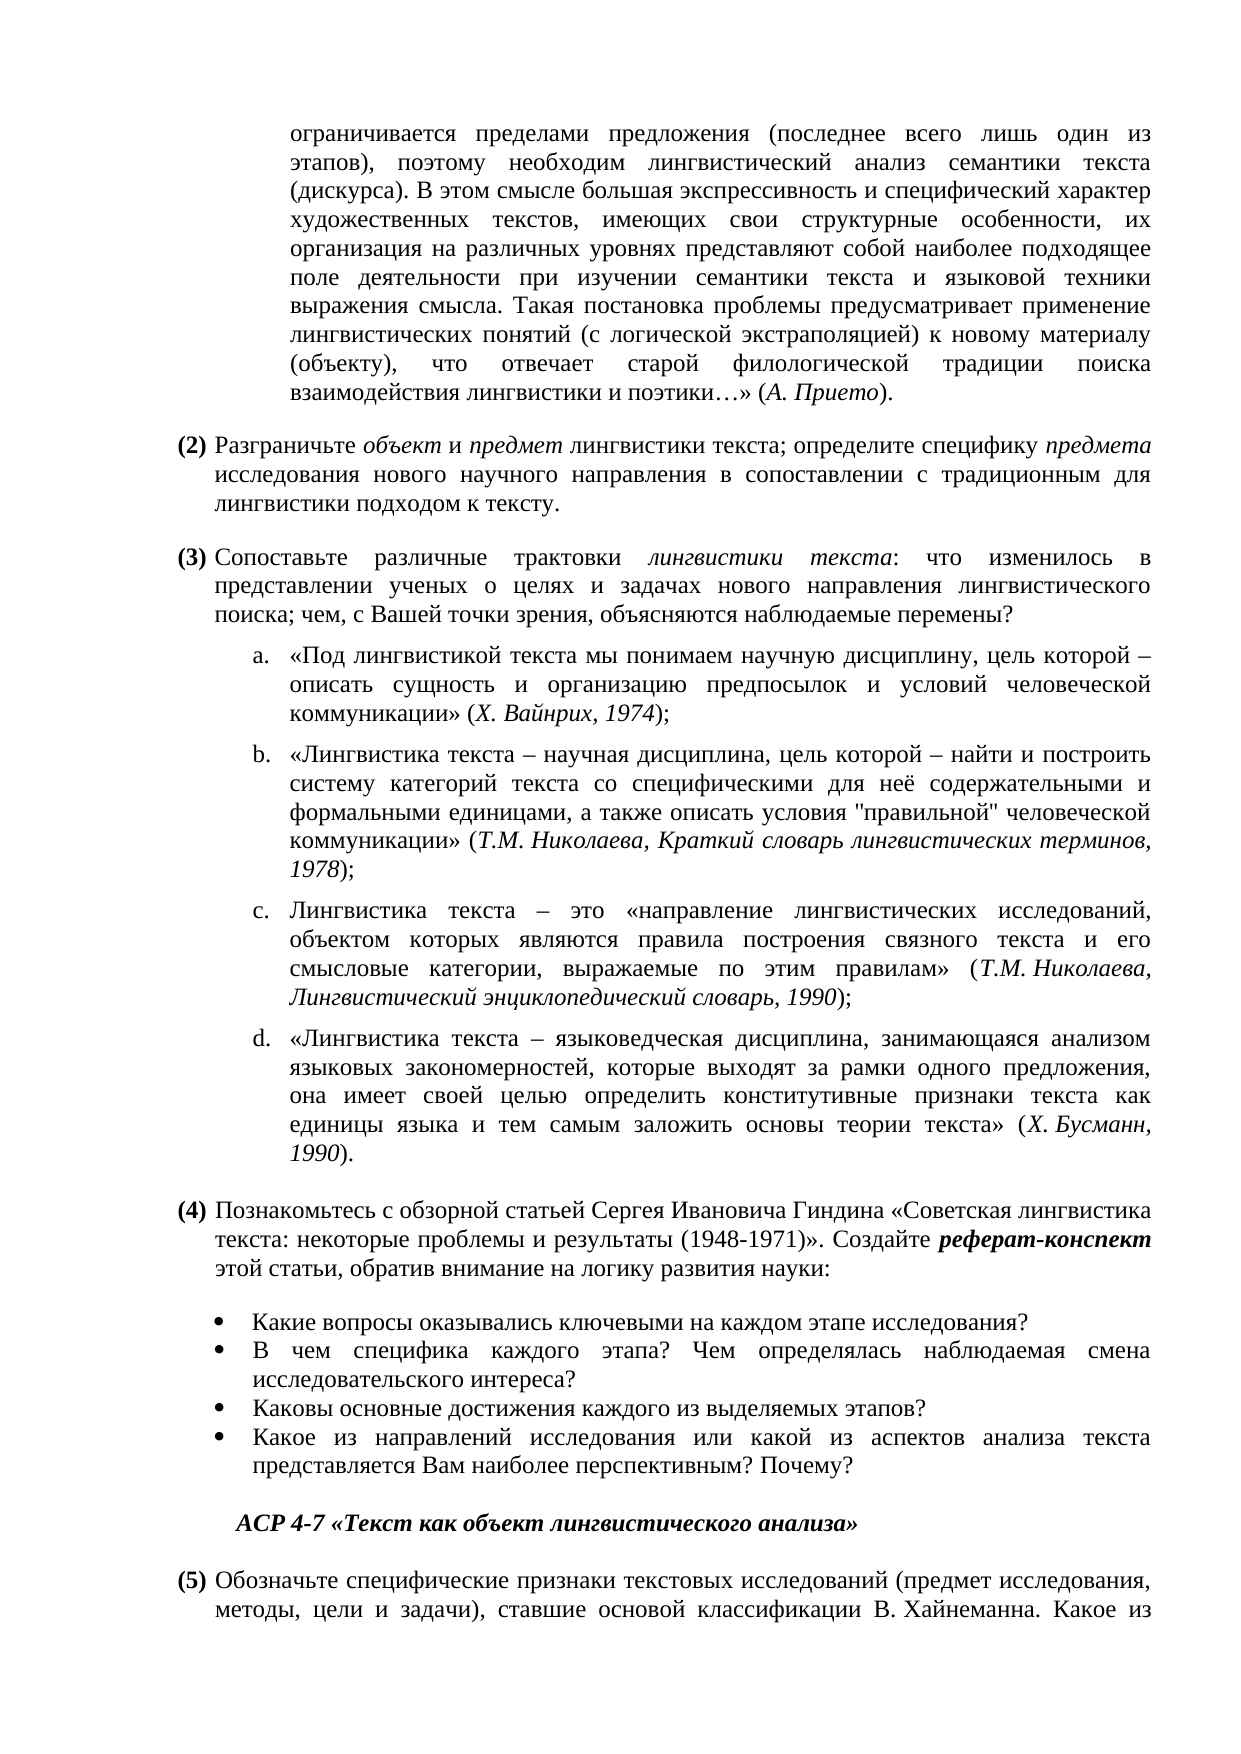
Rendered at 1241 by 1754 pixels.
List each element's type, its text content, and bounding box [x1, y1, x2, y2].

list Каковы основные достижения каждого из выделяемых этапов? [215, 1393, 1152, 1422]
list «Лингвистика текста – языковедческая дисциплина, занимающаяся анализом языковых закономерностей, которые выходят за рамки одного предложения, она имеет своей целью определить конститутивные признаки текста как единицы языка и тем самым заложить основы теории текста» (Х. Бусманн, 1990). [252, 1023, 1152, 1167]
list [177, 1566, 1152, 1623]
list Разграничьте объект и предмет лингвистики текста; определите специфику предмета исследования нового научного направления в сопоставлении с традиционным для лингвистики подходом к тексту. [177, 431, 1152, 517]
list Сопоставьте различные трактовки лингвистики текста: что изменилось в представлении ученых о целях и задачах нового направления лингвистического поиска; чем, с Вашей точки зрения, объясняются наблюдаемые перемены? [177, 542, 1152, 628]
list «Под лингвистикой текста мы понимаем научную дисциплину, цель которой – описать сущность и организацию предпосылок и условий человеческой коммуникации» (Х. Вайнрих, 1974); [252, 641, 1152, 727]
list «Лингвистика текста – научная дисциплина, цель которой – найти и построить систему категорий текста со специфическими для неё содержательными и формальными единицами, а также описать условия ''правильной'' человеческой коммуникации» (Т.М. Николаева, Краткий словарь лингвистических терминов, 1978); [252, 739, 1152, 883]
list Какое из направлений исследования или какой из аспектов анализа текста представляется Вам наиболее перспективным? Почему? [215, 1422, 1152, 1479]
list Какие вопросы оказывались ключевыми на каждом этапе исследования? [214, 1307, 1152, 1336]
list В чем специфика каждого этапа? Чем определялась наблюдаемая смена исследовательского интереса? [215, 1336, 1152, 1393]
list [252, 118, 1152, 406]
list Познакомьтесь с обзорной статьей Сергея Ивановича Гиндина «Советская лингвистика текста: некоторые проблемы и результаты (1948-1971)». Создайте реферат-конспект этой статьи, обратив внимание на логику развития науки: [177, 1196, 1152, 1282]
text АСР 4-7 «Текст как объект лингвистического анализа» [177, 1508, 1152, 1537]
list Лингвистика текста – это «направление лингвистических исследований, объектом которых являются правила построения связного текста и его смысловые категории, выражаемые по этим правилам» (Т.М. Николаева, Лингвистический энциклопедический словарь, 1990); [252, 896, 1152, 1011]
